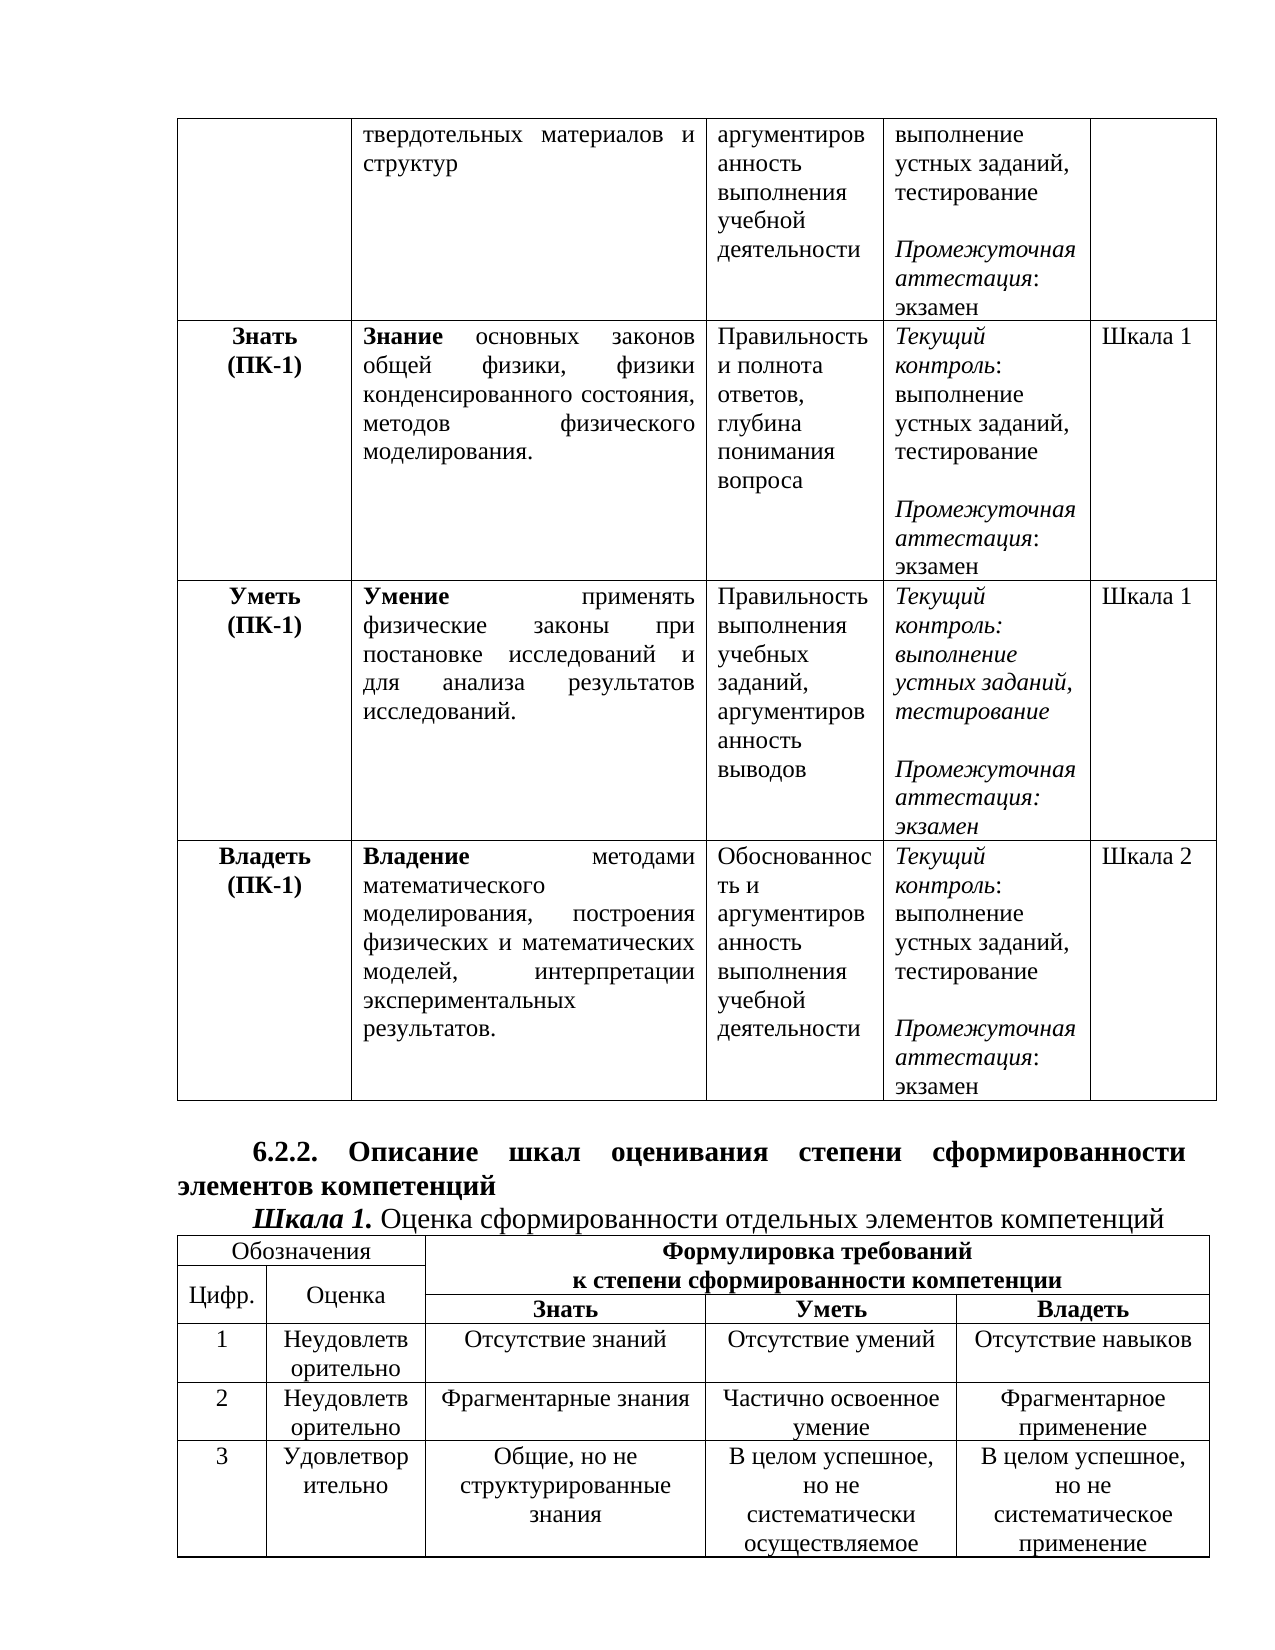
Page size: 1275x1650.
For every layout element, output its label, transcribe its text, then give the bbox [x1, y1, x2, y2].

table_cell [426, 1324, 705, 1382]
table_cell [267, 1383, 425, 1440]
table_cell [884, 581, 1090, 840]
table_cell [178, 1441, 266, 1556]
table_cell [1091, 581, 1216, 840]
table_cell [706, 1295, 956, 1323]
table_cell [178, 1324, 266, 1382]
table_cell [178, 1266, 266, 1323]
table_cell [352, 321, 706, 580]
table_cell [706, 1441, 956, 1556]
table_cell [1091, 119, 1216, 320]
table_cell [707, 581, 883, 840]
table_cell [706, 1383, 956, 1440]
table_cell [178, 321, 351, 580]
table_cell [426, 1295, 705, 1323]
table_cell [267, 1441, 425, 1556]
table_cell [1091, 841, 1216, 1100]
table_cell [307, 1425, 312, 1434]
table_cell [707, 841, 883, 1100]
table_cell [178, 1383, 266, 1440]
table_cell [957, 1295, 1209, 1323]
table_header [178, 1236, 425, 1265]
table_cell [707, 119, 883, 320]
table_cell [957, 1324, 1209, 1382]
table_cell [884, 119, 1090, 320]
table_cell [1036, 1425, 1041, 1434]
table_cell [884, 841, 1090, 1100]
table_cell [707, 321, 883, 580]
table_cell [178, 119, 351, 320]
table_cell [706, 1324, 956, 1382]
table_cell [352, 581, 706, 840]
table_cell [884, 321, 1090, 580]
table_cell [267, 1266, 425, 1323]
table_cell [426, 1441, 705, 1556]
text 6.2.2. Описание шкал оценивания степени сформированности элементов компетенций [177, 1134, 1186, 1201]
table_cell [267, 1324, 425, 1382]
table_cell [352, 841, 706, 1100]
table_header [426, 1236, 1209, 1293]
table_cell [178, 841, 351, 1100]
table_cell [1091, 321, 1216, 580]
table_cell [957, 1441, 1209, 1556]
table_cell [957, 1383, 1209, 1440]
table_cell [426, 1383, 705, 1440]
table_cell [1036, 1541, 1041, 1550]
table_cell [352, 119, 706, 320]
text Шкала 1. Оценка сформированности отдельных элементов компетенций [177, 1201, 1186, 1235]
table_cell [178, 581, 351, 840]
